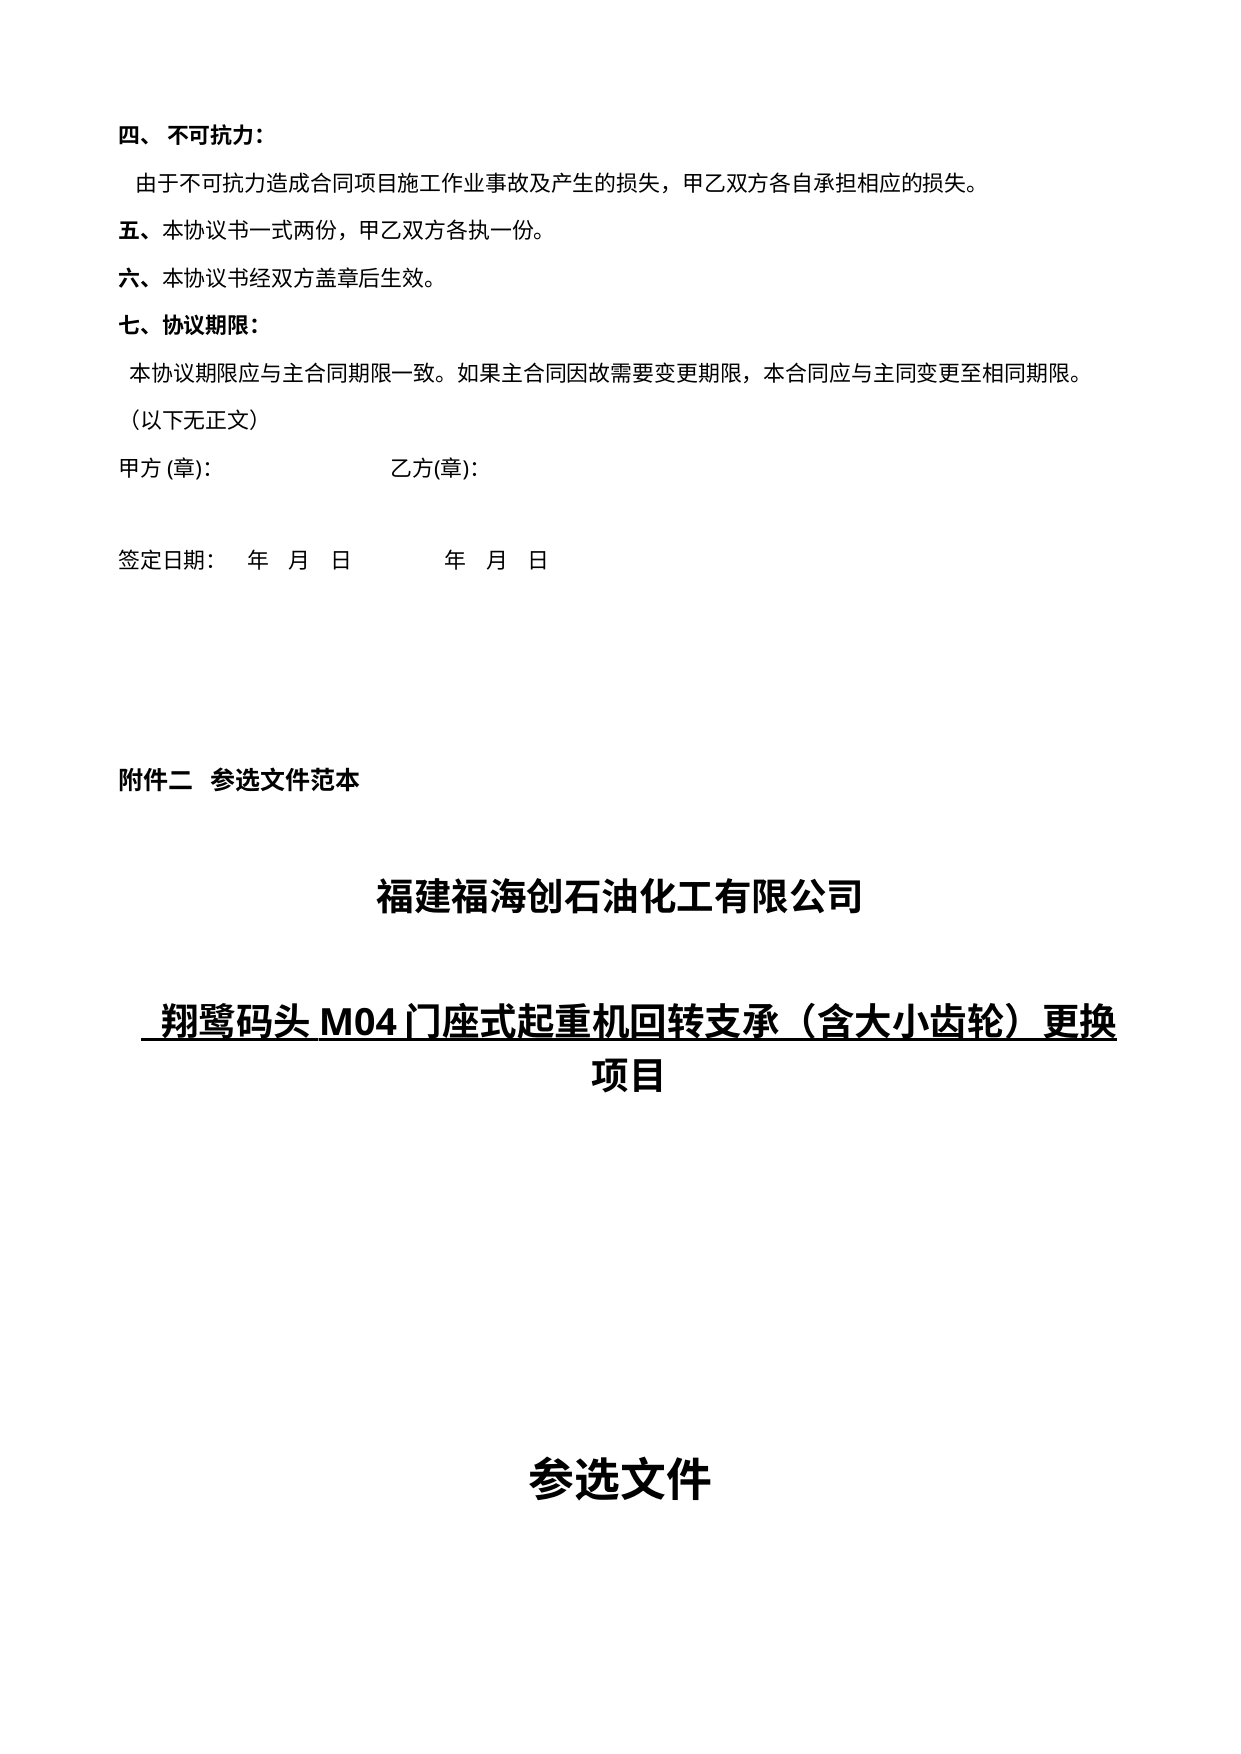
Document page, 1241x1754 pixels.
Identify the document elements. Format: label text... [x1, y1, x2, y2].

text （以下无正文） [118, 403, 1122, 435]
text 五、本协议书一式两份，甲乙双方各执一份。 [118, 213, 1122, 245]
text 翔鹭码头M04门座式起重机回转支承（含大小齿轮）更换 项目 [136, 991, 1122, 1100]
text 签定日期： 年 月 日 年 月 日 [118, 543, 1122, 574]
text 本协议期限应与主合同期限一致。如果主合同因故需要变更期限，本合同应与主同变更至相同期限。 [118, 356, 1122, 387]
text 四、 不可抗力： [118, 118, 1122, 150]
text 附件二 参选文件范本 [118, 761, 1122, 797]
text 七、协议期限： [118, 308, 1122, 340]
text 福建福海创石油化工有限公司 [118, 859, 1122, 923]
text 由于不可抗力造成合同项目施工作业事故及产生的损失，甲乙双方各自承担相应的损失。 [118, 166, 1122, 197]
text 六、本协议书经双方盖章后生效。 [118, 261, 1122, 292]
text 参选文件 [118, 1413, 1122, 1517]
text 甲方 (章)： 乙方(章)： [118, 451, 1122, 482]
